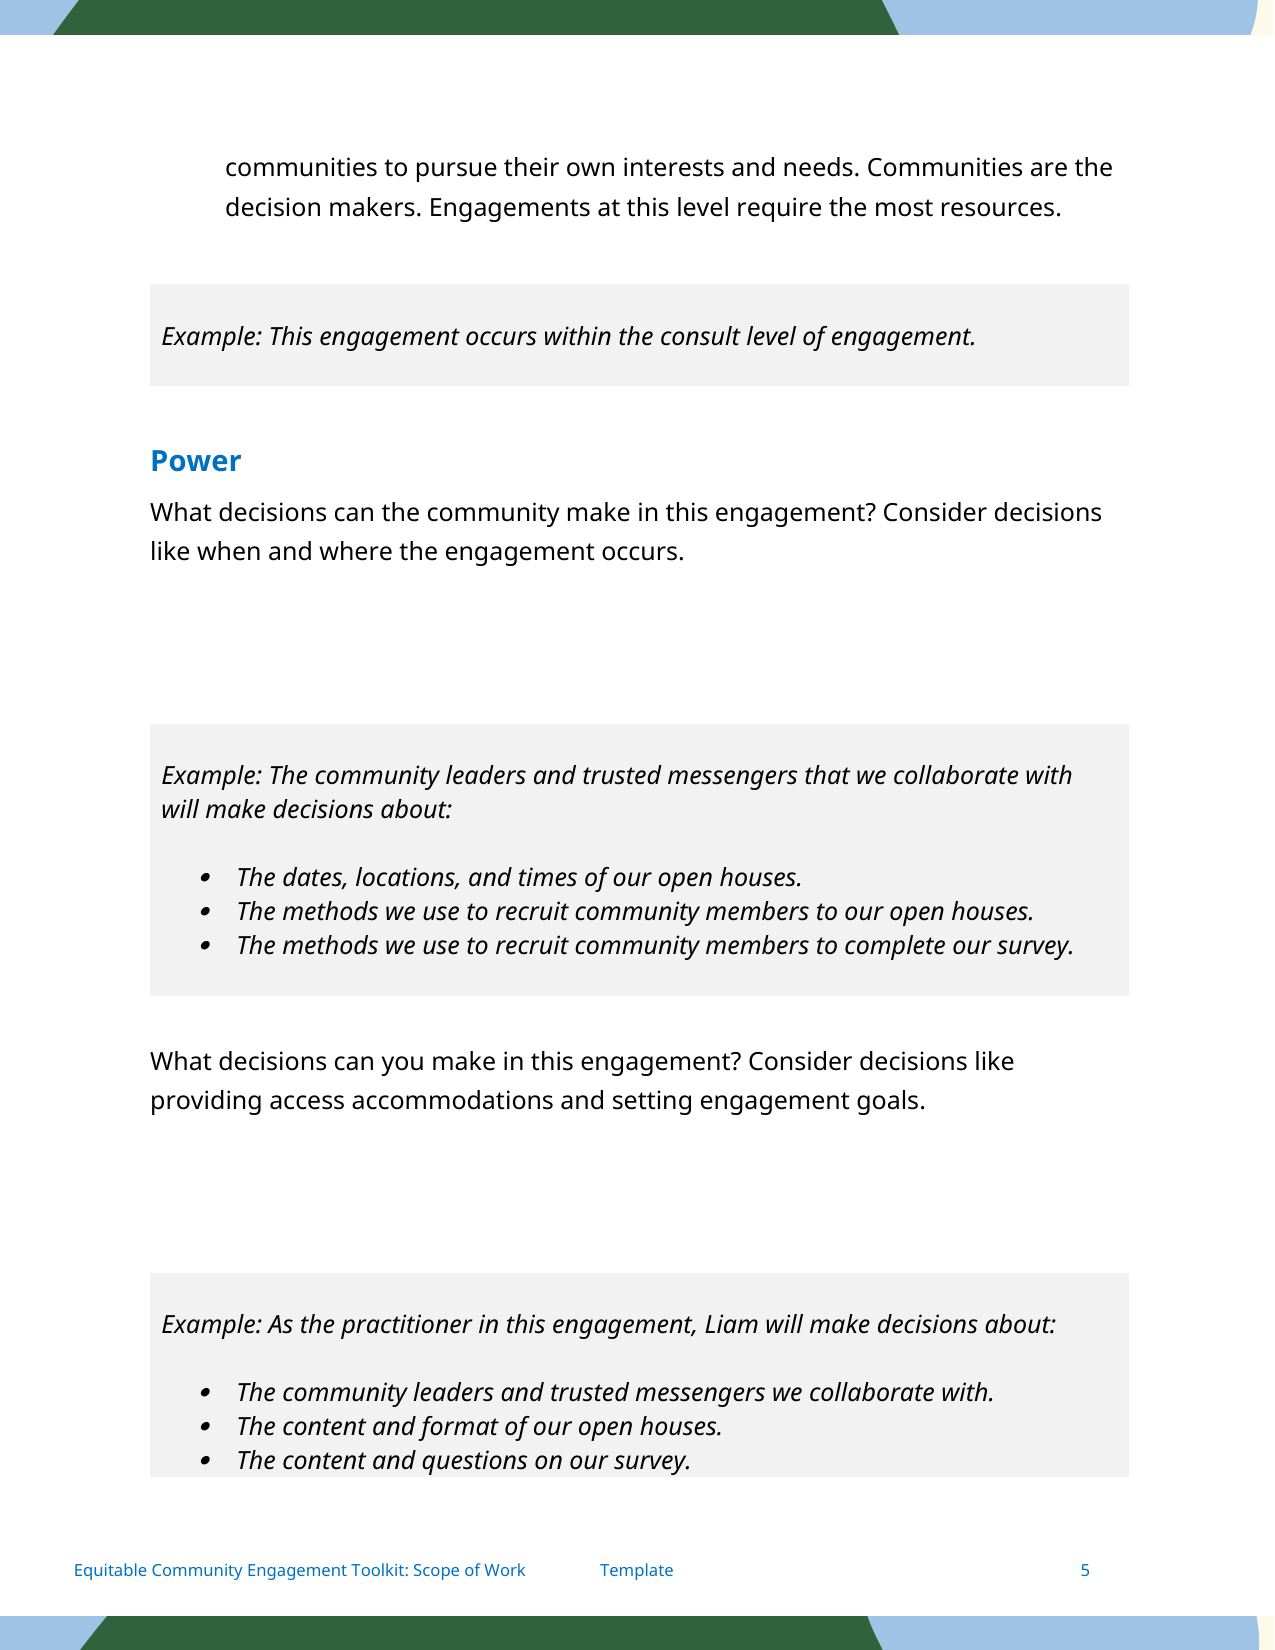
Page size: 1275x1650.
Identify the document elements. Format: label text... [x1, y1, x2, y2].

text What decisions can the community make in this engagement? Consider decisions like when and where the engagement occurs. [150, 494, 1125, 567]
picture [0, 0, 1274, 35]
text What decisions can you make in this engagement? Consider decisions like providing access accommodations and setting engagement goals. [150, 1043, 1125, 1117]
table_header Example: The community leaders and trusted messengers that we collaborate with will make decisions about: The dates, locations, and times of our open houses. The methods we use to recruit community members to our open houses. The methods we use to recruit community members to complete our survey. [150, 724, 1129, 996]
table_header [150, 1273, 1129, 1477]
subtitle Power [150, 440, 1125, 480]
picture [0, 1616, 1275, 1650]
table_header Example: This engagement occurs within the consult level of engagement. [150, 284, 1129, 386]
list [187, 150, 1125, 223]
